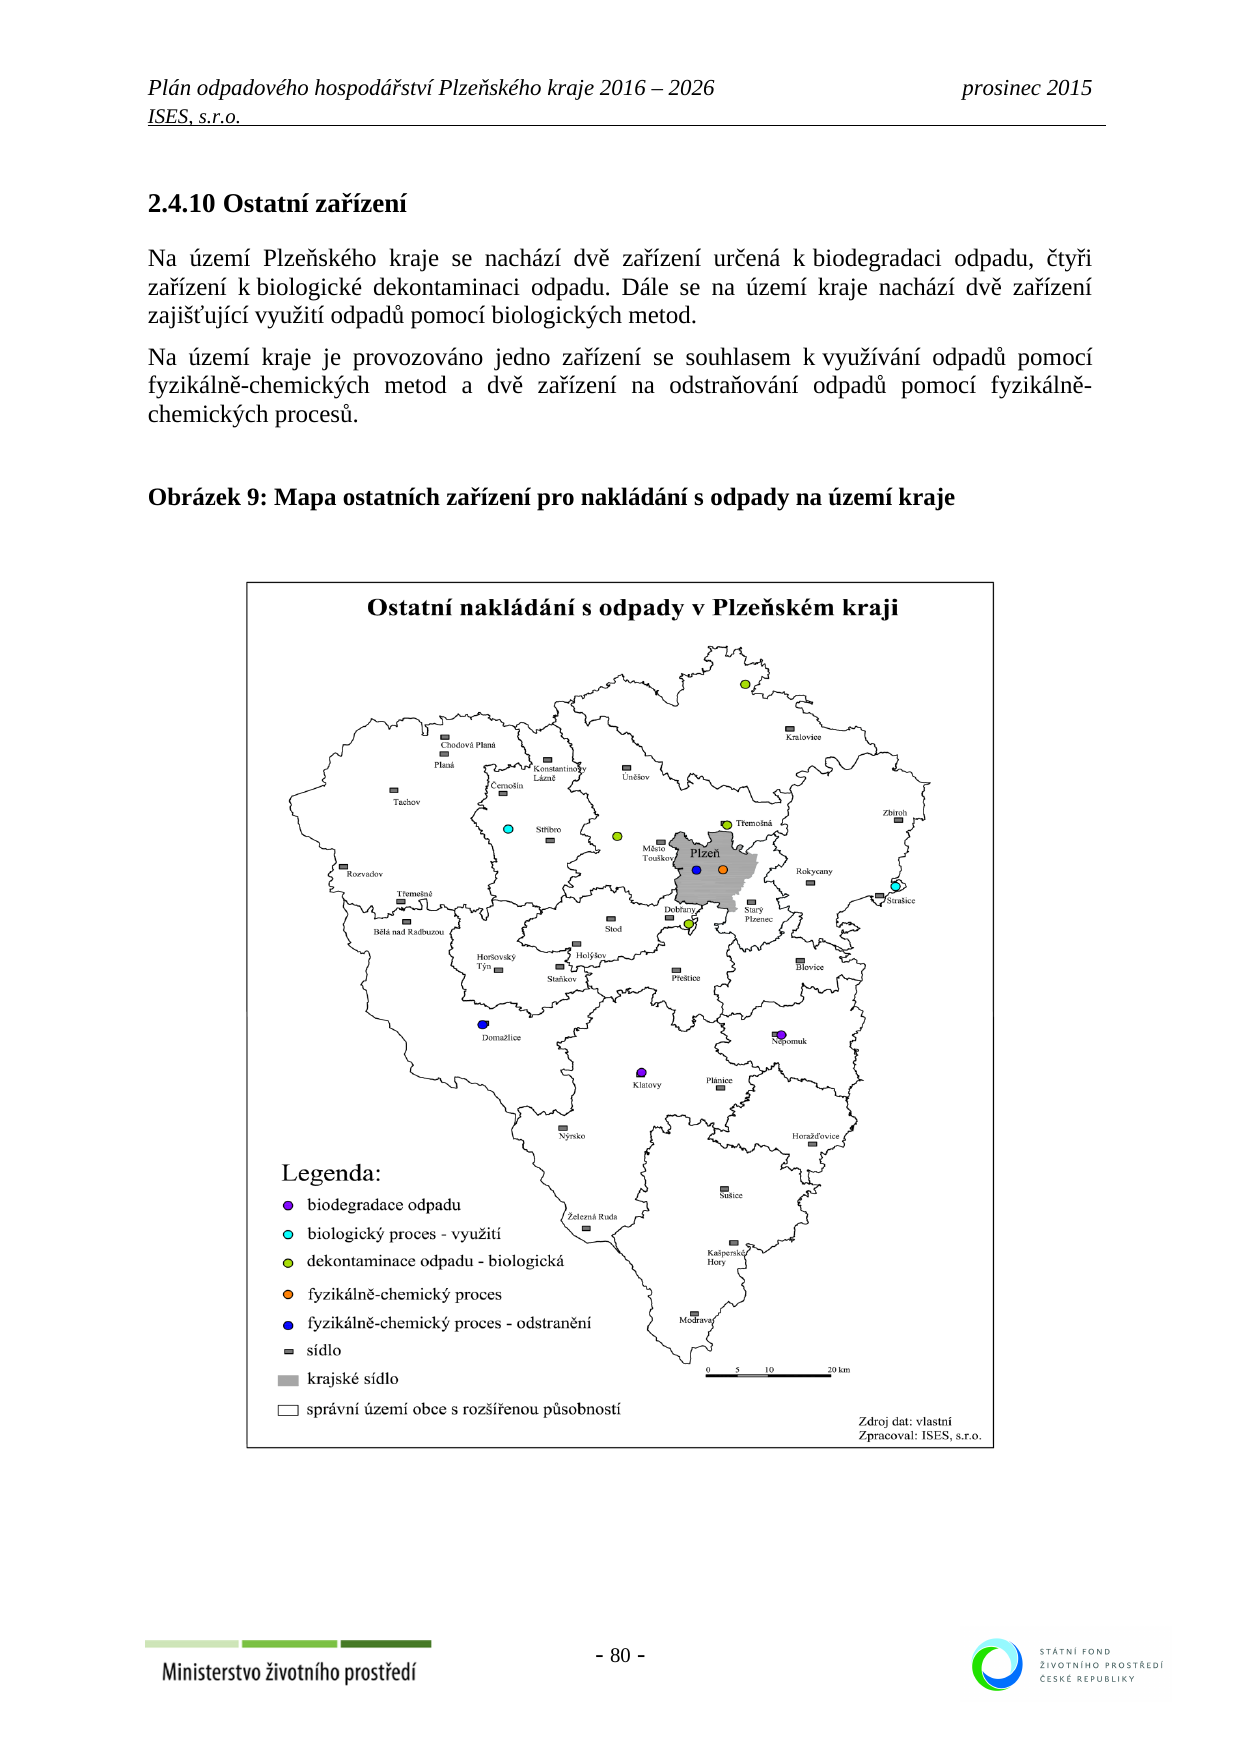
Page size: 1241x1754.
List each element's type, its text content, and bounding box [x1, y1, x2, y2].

picture [959, 1626, 1172, 1702]
subtitle Ostatní zařízení [148, 187, 1093, 218]
text Na území kraje je provozováno jedno zařízení se souhlasem k využívání odpadů pomocí fyzikálně-chemických metod a dvě zařízení na odstraňování odpadů pomocí fyzikálně-chemických procesů. [148, 342, 1093, 428]
picture [236, 522, 1005, 1508]
text Obrázek 9: Mapa ostatních zařízení pro nakládání s odpady na území kraje [148, 482, 1093, 510]
picture [143, 1640, 432, 1688]
text Na území Plzeňského kraje se nachází dvě zařízení určená k biodegradaci odpadu, čtyři zařízení k biologické dekontaminaci odpadu. Dále se na území kraje nachází dvě zařízení zajišťující využití odpadů pomocí biologických metod. [148, 243, 1093, 329]
